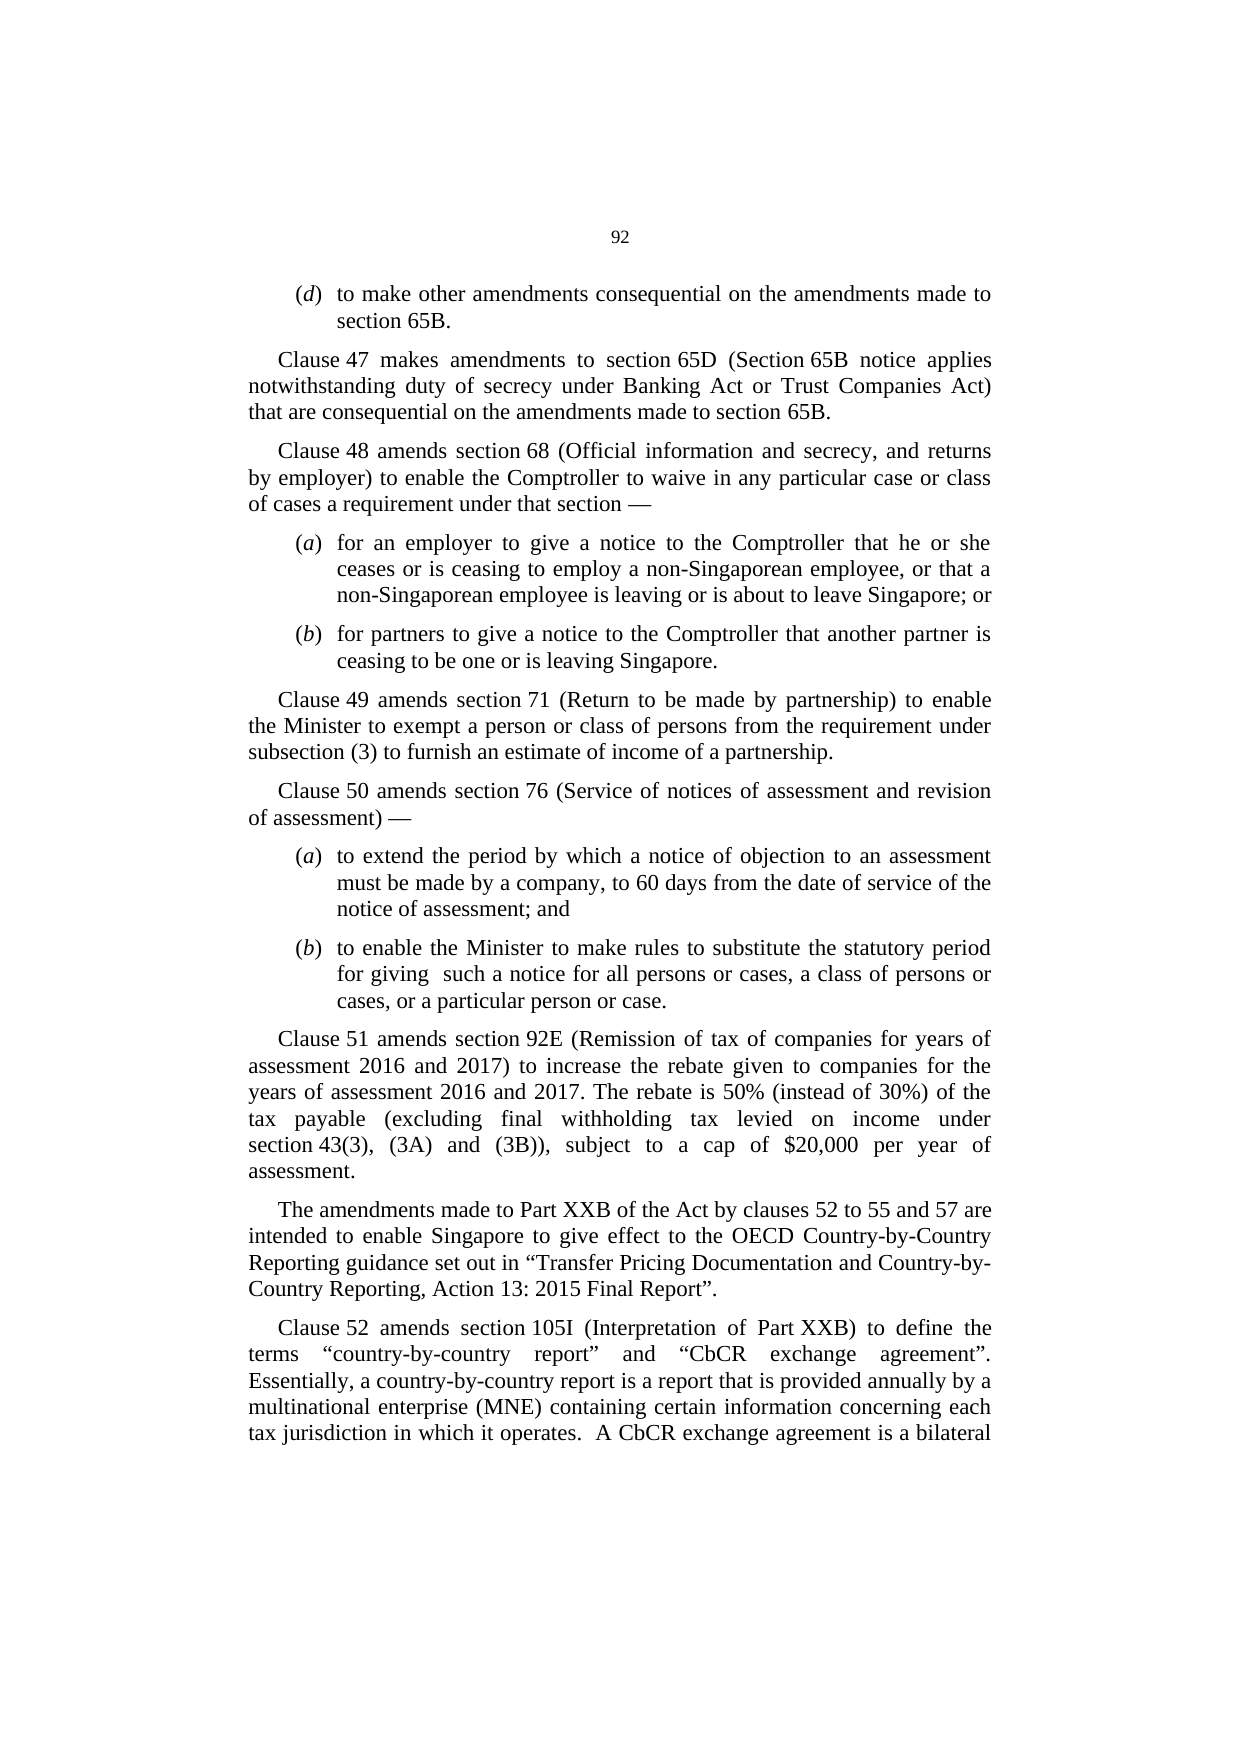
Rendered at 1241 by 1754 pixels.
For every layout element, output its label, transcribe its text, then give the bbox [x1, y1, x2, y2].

text Clause 49 amends section 71 (Return to be made by partnership) to enable the Minister to exempt a person or class of persons from the requirement under subsection (3) to furnish an estimate of income of a partnership. [248, 686, 992, 765]
text (a) to extend the period by which a notice of objection to an assessment must be made by a company, to 60 days from the date of service of the notice of assessment; and [248, 842, 992, 921]
text Clause 50 amends section 76 (Service of notices of assessment and revision of assessment) — [248, 777, 992, 830]
text (a) for an employer to give a notice to the Comptroller that he or she ceases or is ceasing to employ a non-Singaporean employee, or that a non-Singaporean employee is leaving or is about to leave Singapore; or [248, 529, 992, 608]
text (d) to make other amendments consequential on the amendments made to section 65B. [248, 281, 992, 333]
text Clause 51 amends section 92E (Remission of tax of companies for years of assessment 2016 and 2017) to increase the rebate given to companies for the years of assessment 2016 and 2017. The rebate is 50% (instead of 30%) of the tax payable (excluding final withholding tax levied on income under section 43(3), (3A) and (3B)), subject to a cap of $20,000 per year of assessment. [248, 1026, 992, 1184]
text Clause 47 makes amendments to section 65D (Section 65B notice applies notwithstanding duty of secrecy under Banking Act or Trust Companies Act) that are consequential on the amendments made to section 65B. [248, 346, 992, 425]
text The amendments made to Part XXB of the Act by clauses 52 to 55 and 57 are intended to enable Singapore to give effect to the OECD Country-by-Country Reporting guidance set out in “Transfer Pricing Documentation and Country-by-Country Reporting, Action 13: 2015 Final Report”. [248, 1196, 992, 1302]
text (b) to enable the Minister to make rules to substitute the statutory period for giving such a notice for all persons or cases, a class of persons or cases, or a particular person or case. [248, 934, 992, 1013]
text Clause 48 amends section 68 (Official information and secrecy, and returns by employer) to enable the Comptroller to waive in any particular case or class of cases a requirement under that section — [248, 437, 992, 516]
text (b) for partners to give a notice to the Comptroller that another partner is ceasing to be one or is leaving Singapore. [248, 620, 992, 673]
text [248, 1314, 992, 1446]
